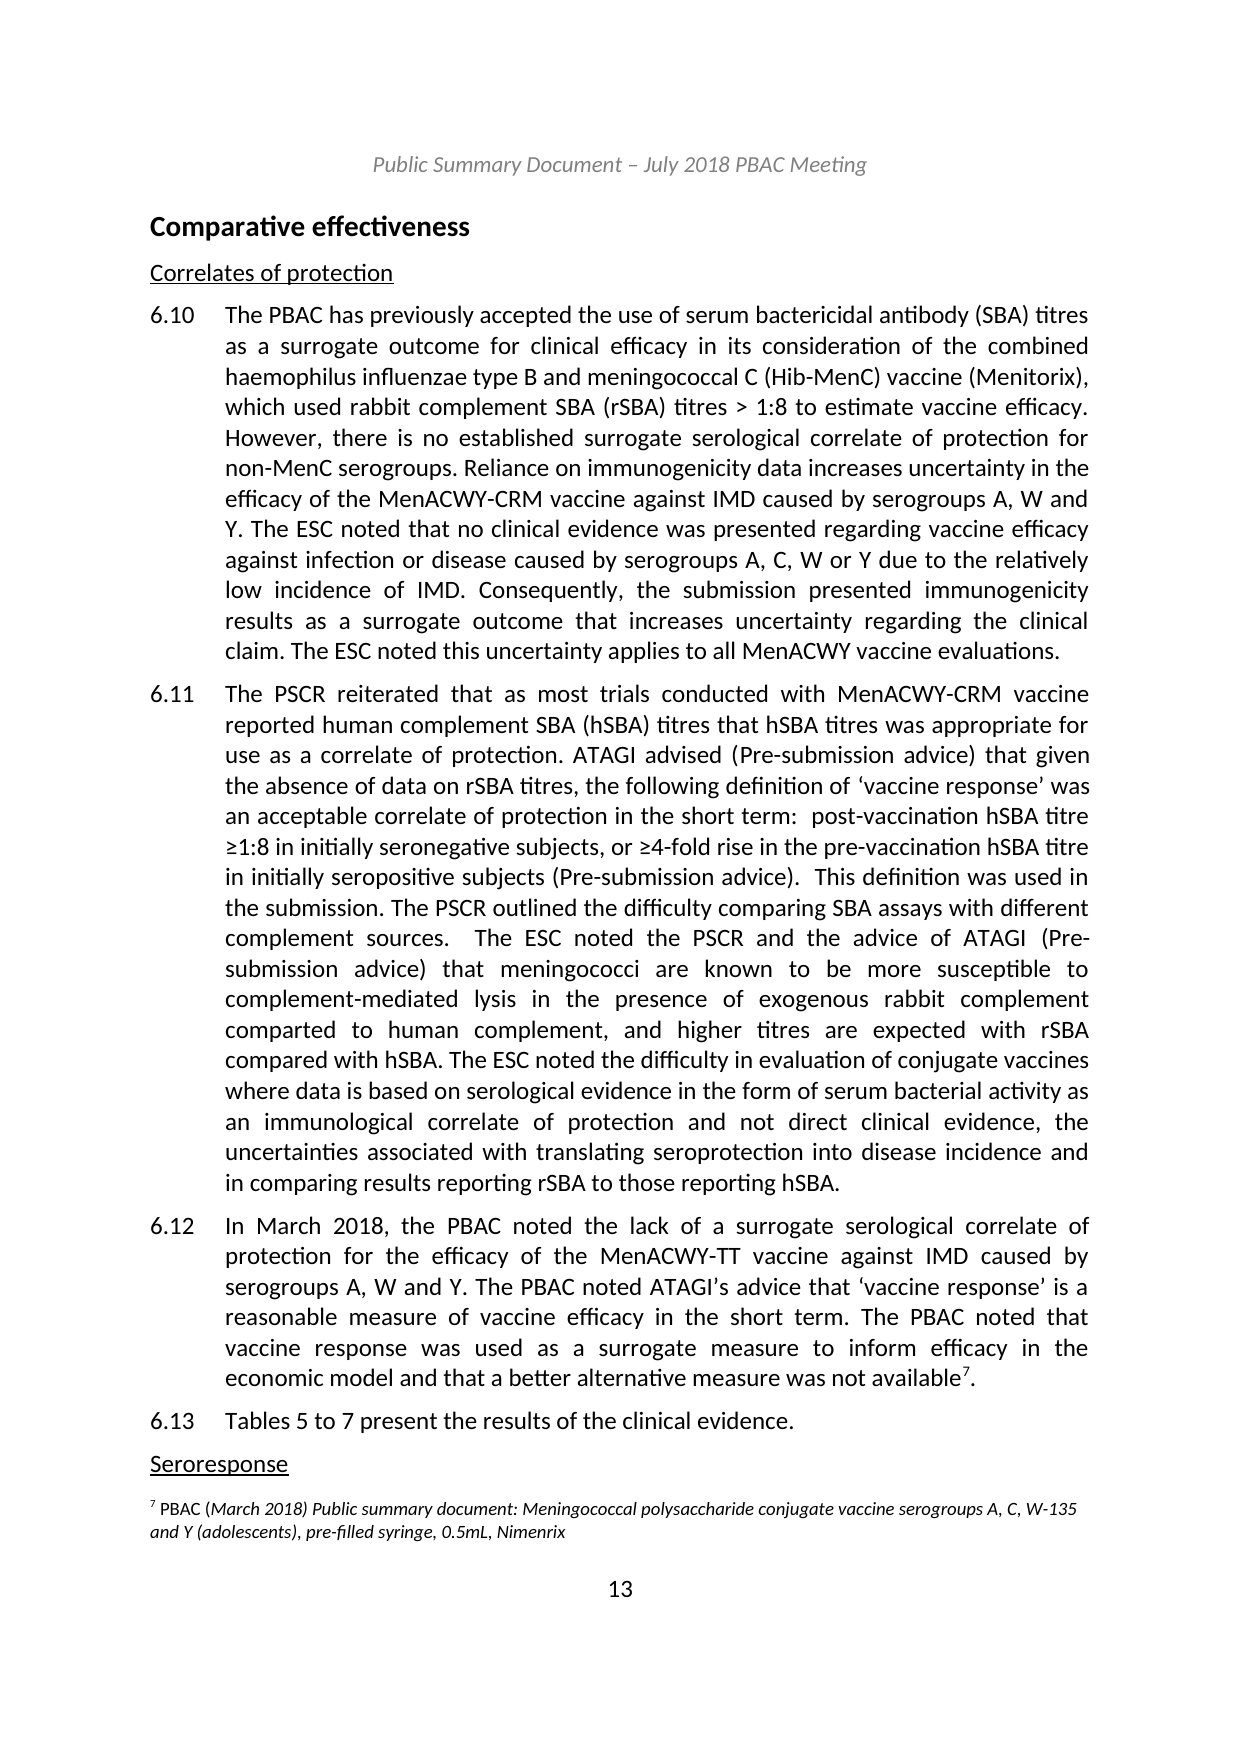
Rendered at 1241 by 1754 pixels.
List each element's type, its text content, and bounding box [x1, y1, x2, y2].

list In March 2018, the PBAC noted the lack of a surrogate serological correlate of protection for the efficacy of the MenACWY-TT vaccine against IMD caused by serogroups A, W and Y. The PBAC noted ATAGI’s advice that ‘vaccine response’ is a reasonable measure of vaccine efficacy in the short term. The PBAC noted that vaccine response was used as a surrogate measure to inform efficacy in the economic model and that a better alternative measure was not available. [150, 1210, 1090, 1393]
subtitle Comparative effectiveness [150, 208, 1090, 244]
list The PBAC has previously accepted the use of serum bactericidal antibody (SBA) titres as a surrogate outcome for clinical efficacy in its consideration of the combined haemophilus influenzae type B and meningococcal C (Hib-MenC) vaccine (Menitorix), which used rabbit complement SBA (rSBA) titres > 1:8 to estimate vaccine efficacy. However, there is no established surrogate serological correlate of protection for non-MenC serogroups. Reliance on immunogenicity data increases uncertainty in the efficacy of the MenACWY-CRM vaccine against IMD caused by serogroups A, W and Y. The ESC noted that no clinical evidence was presented regarding vaccine efficacy against infection or disease caused by serogroups A, C, W or Y due to the relatively low incidence of IMD. Consequently, the submission presented immunogenicity results as a surrogate outcome that increases uncertainty regarding the clinical claim. The ESC noted this uncertainty applies to all MenACWY vaccine evaluations. [150, 300, 1090, 666]
text Seroresponse [150, 1448, 1090, 1479]
list Tables 5 to 7 present the results of the clinical evidence. [150, 1405, 1090, 1436]
list The PSCR reiterated that as most trials conducted with MenACWY-CRM vaccine reported human complement SBA (hSBA) titres that hSBA titres was appropriate for use as a correlate of protection. ATAGI advised (Pre-submission advice) that given the absence of data on rSBA titres, the following definition of ‘vaccine response’ was an acceptable correlate of protection in the short term: post-vaccination hSBA titre ≥1:8 in initially seronegative subjects, or ≥4-fold rise in the pre-vaccination hSBA titre in initially seropositive subjects (Pre-submission advice). This definition was used in the submission. The PSCR outlined the difficulty comparing SBA assays with different complement sources. The ESC noted the PSCR and the advice of ATAGI (Pre-submission advice) that meningococci are known to be more susceptible to complement-mediated lysis in the presence of exogenous rabbit complement comparted to human complement, and higher titres are expected with rSBA compared with hSBA. The ESC noted the difficulty in evaluation of conjugate vaccines where data is based on serological evidence in the form of serum bacterial activity as an immunological correlate of protection and not direct clinical evidence, the uncertainties associated with translating seroprotection into disease incidence and in comparing results reporting rSBA to those reporting hSBA. [150, 678, 1090, 1197]
text Correlates of protection [150, 257, 1090, 287]
